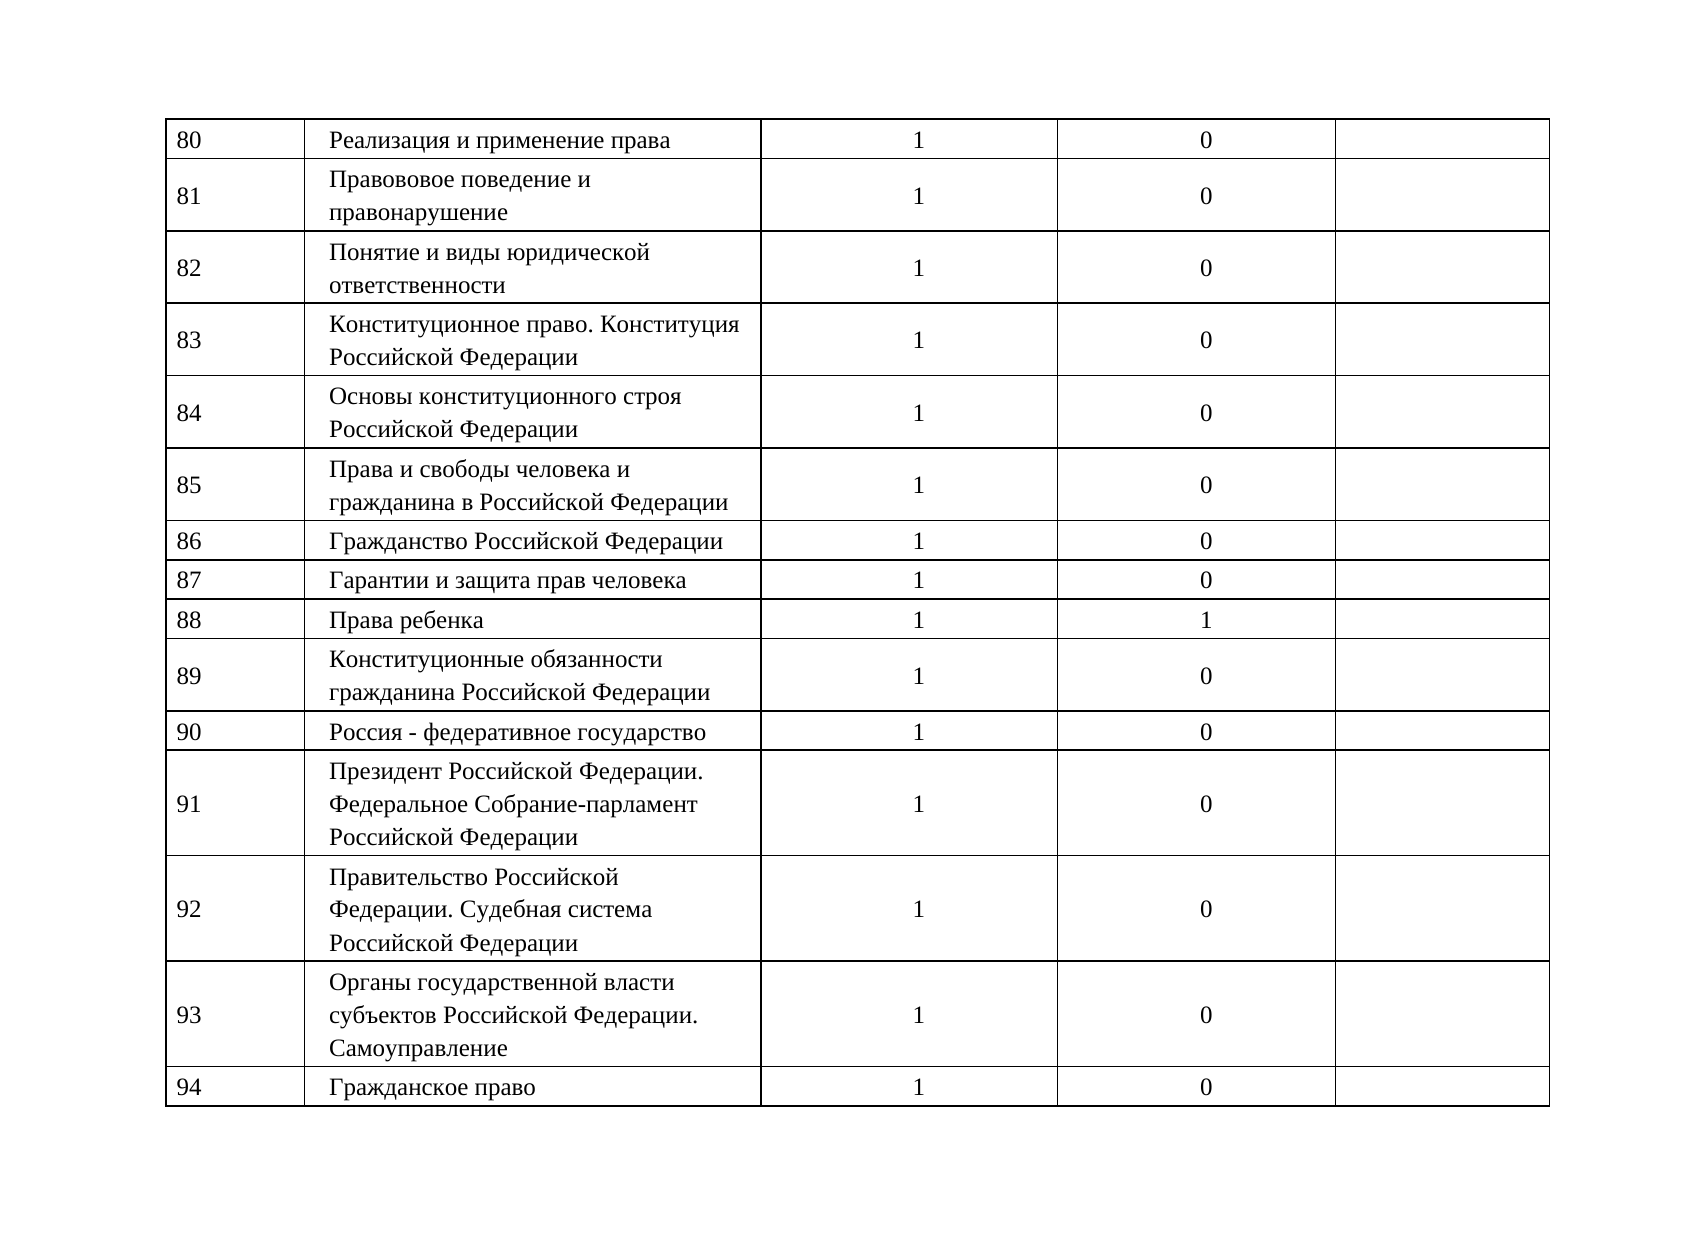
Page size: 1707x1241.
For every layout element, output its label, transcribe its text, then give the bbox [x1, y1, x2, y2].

table_cell 1 [762, 712, 1057, 749]
table_cell 1 [1058, 600, 1335, 638]
table_cell [1336, 856, 1549, 960]
table_cell Президент Российской Федерации. Федеральное Собрание-парламент Российской Федерации [305, 751, 760, 855]
table_cell 0 [1058, 962, 1335, 1066]
table_cell 0 [1058, 1067, 1335, 1105]
table_cell 0 [1058, 159, 1335, 230]
table_cell [1336, 449, 1549, 519]
table_cell 0 [1058, 561, 1335, 598]
table_cell [1336, 159, 1549, 230]
table_cell 1 [762, 856, 1057, 960]
table_cell 1 [762, 600, 1057, 638]
table_cell Правительство Российской Федерации. Судебная система Российской Федерации [305, 856, 760, 960]
table_cell 1 [762, 751, 1057, 855]
table_cell 1 [762, 962, 1057, 1066]
table_cell 85 [167, 449, 304, 519]
table_cell [1336, 712, 1549, 749]
table_cell Гражданское право [305, 1067, 760, 1105]
table_cell 0 [1058, 639, 1335, 710]
table_cell Конституционное право. Конституция Российской Федерации [305, 304, 760, 375]
table_cell 0 [1058, 376, 1335, 447]
table_cell [1336, 639, 1549, 710]
table_cell Основы конституционного строя Российской Федерации [305, 376, 760, 447]
table_cell 81 [167, 159, 304, 230]
table_cell [1336, 962, 1549, 1066]
table_cell 0 [1058, 712, 1335, 749]
table_cell 1 [762, 120, 1057, 157]
table_cell Реализация и применение права [305, 120, 760, 157]
table_cell Правововое поведение и правонарушение [305, 159, 760, 230]
table_cell 83 [167, 304, 304, 375]
table_cell Понятие и виды юридической ответственности [305, 232, 760, 302]
table_cell 1 [762, 561, 1057, 598]
table_cell 0 [1058, 521, 1335, 559]
table_cell 1 [762, 376, 1057, 447]
table_cell 1 [762, 521, 1057, 559]
table_cell 93 [167, 962, 304, 1066]
table_cell 91 [167, 751, 304, 855]
table_cell Гарантии и защита прав человека [305, 561, 760, 598]
table_cell 0 [1058, 120, 1335, 157]
table_cell 0 [1058, 449, 1335, 519]
table_cell Права ребенка [305, 600, 760, 638]
table_cell 1 [762, 1067, 1057, 1105]
table_cell [1336, 120, 1549, 157]
table_cell [1336, 1067, 1549, 1105]
table_cell 1 [762, 639, 1057, 710]
table_cell 82 [167, 232, 304, 302]
table_cell 1 [762, 449, 1057, 519]
table_cell [1336, 600, 1549, 638]
table_cell Россия - федеративное государство [305, 712, 760, 749]
table_cell 87 [167, 561, 304, 598]
table_cell 86 [167, 521, 304, 559]
table_cell 94 [167, 1067, 304, 1105]
table_cell 1 [762, 159, 1057, 230]
table_cell Конституционные обязанности гражданина Российской Федерации [305, 639, 760, 710]
table_cell [1336, 521, 1549, 559]
table_cell 1 [762, 304, 1057, 375]
table_cell 80 [167, 120, 304, 157]
table_cell 1 [762, 232, 1057, 302]
table_cell 0 [1058, 856, 1335, 960]
table_cell [1336, 232, 1549, 302]
table_cell Права и свободы человека и гражданина в Российской Федерации [305, 449, 760, 519]
table_cell [1336, 376, 1549, 447]
table_cell 89 [167, 639, 304, 710]
table_cell 90 [167, 712, 304, 749]
table_cell 84 [167, 376, 304, 447]
table_cell 88 [167, 600, 304, 638]
table_cell Гражданство Российской Федерации [305, 521, 760, 559]
table_cell 0 [1058, 751, 1335, 855]
table_cell Органы государственной власти субъектов Российской Федерации. Самоуправление [305, 962, 760, 1066]
table_cell 92 [167, 856, 304, 960]
table_cell [1336, 304, 1549, 375]
table_cell 0 [1058, 232, 1335, 302]
table_cell [1336, 751, 1549, 855]
table_cell [1336, 561, 1549, 598]
table_cell 0 [1058, 304, 1335, 375]
